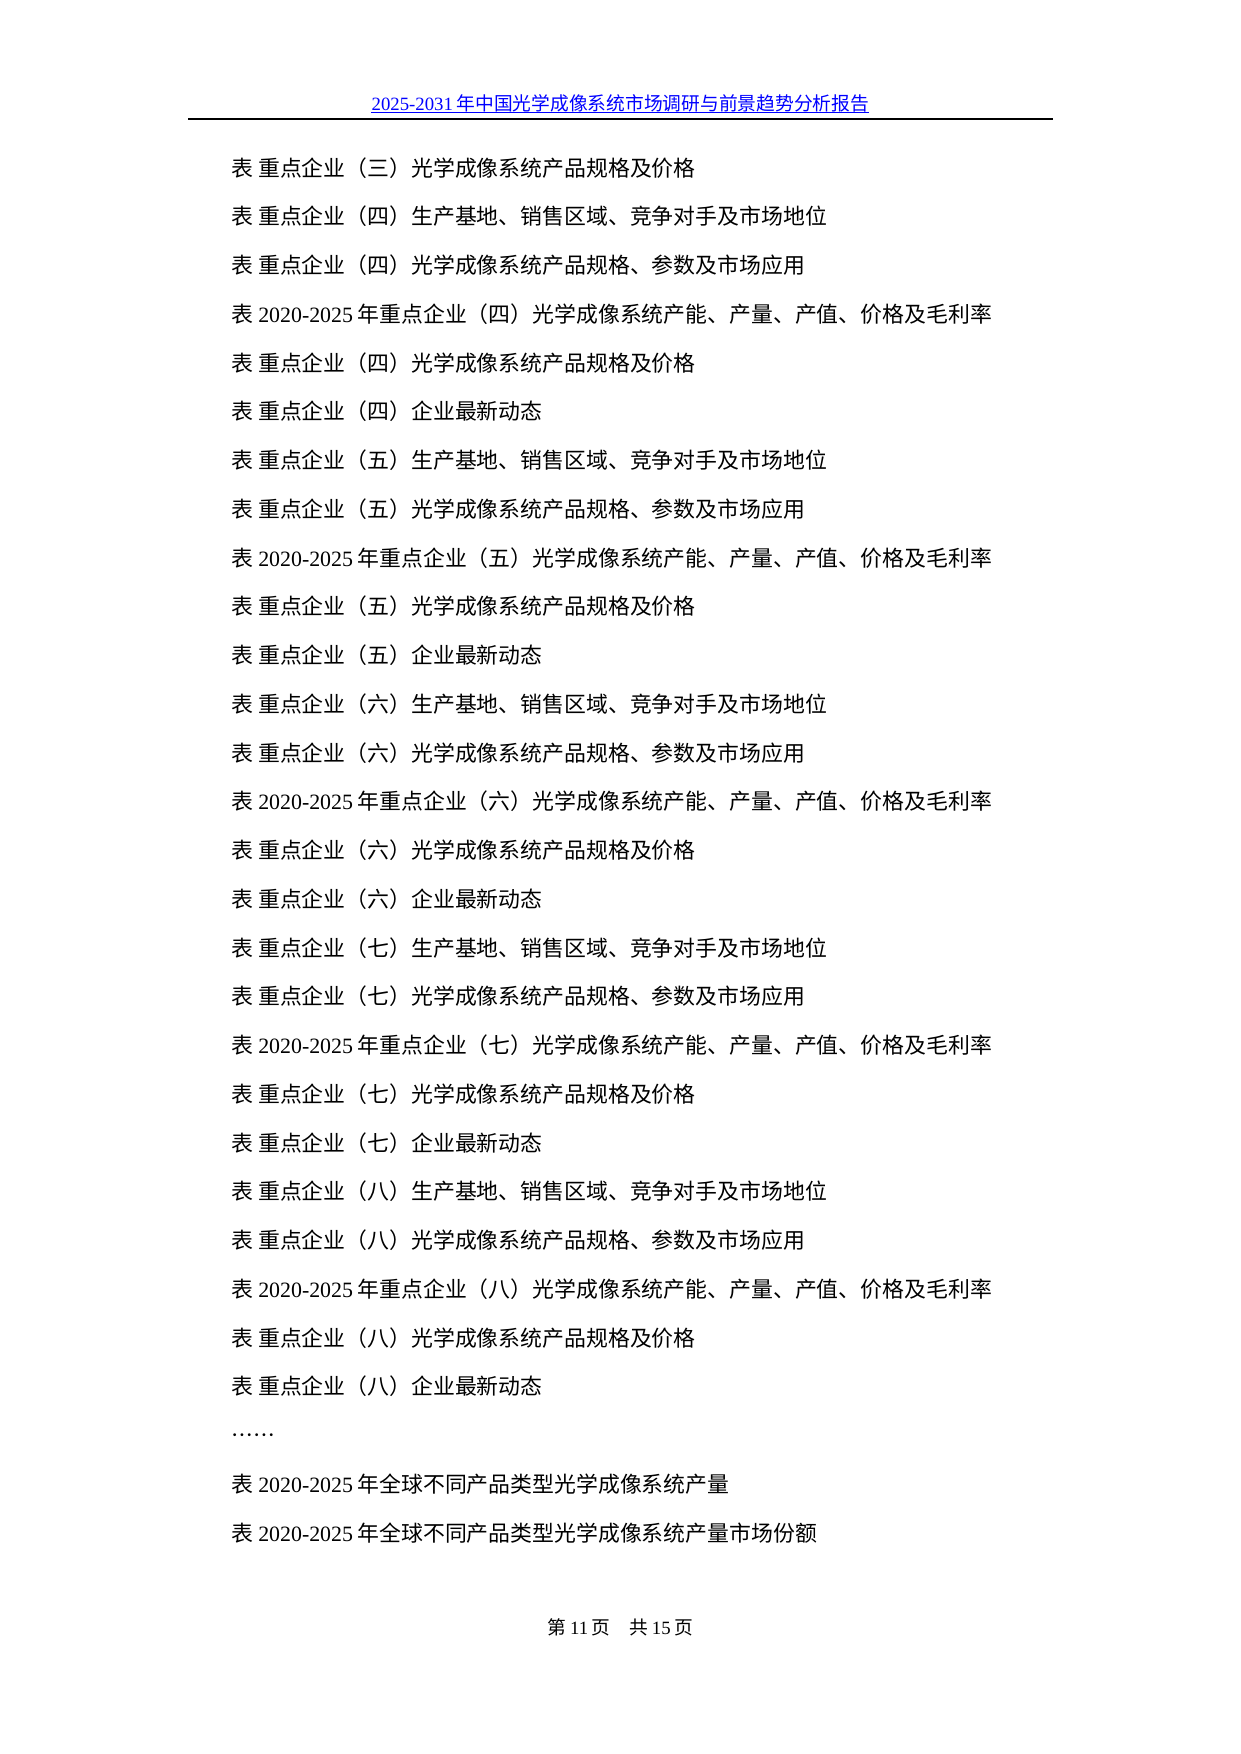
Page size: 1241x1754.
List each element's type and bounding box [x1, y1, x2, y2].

text [187, 150, 1053, 1548]
